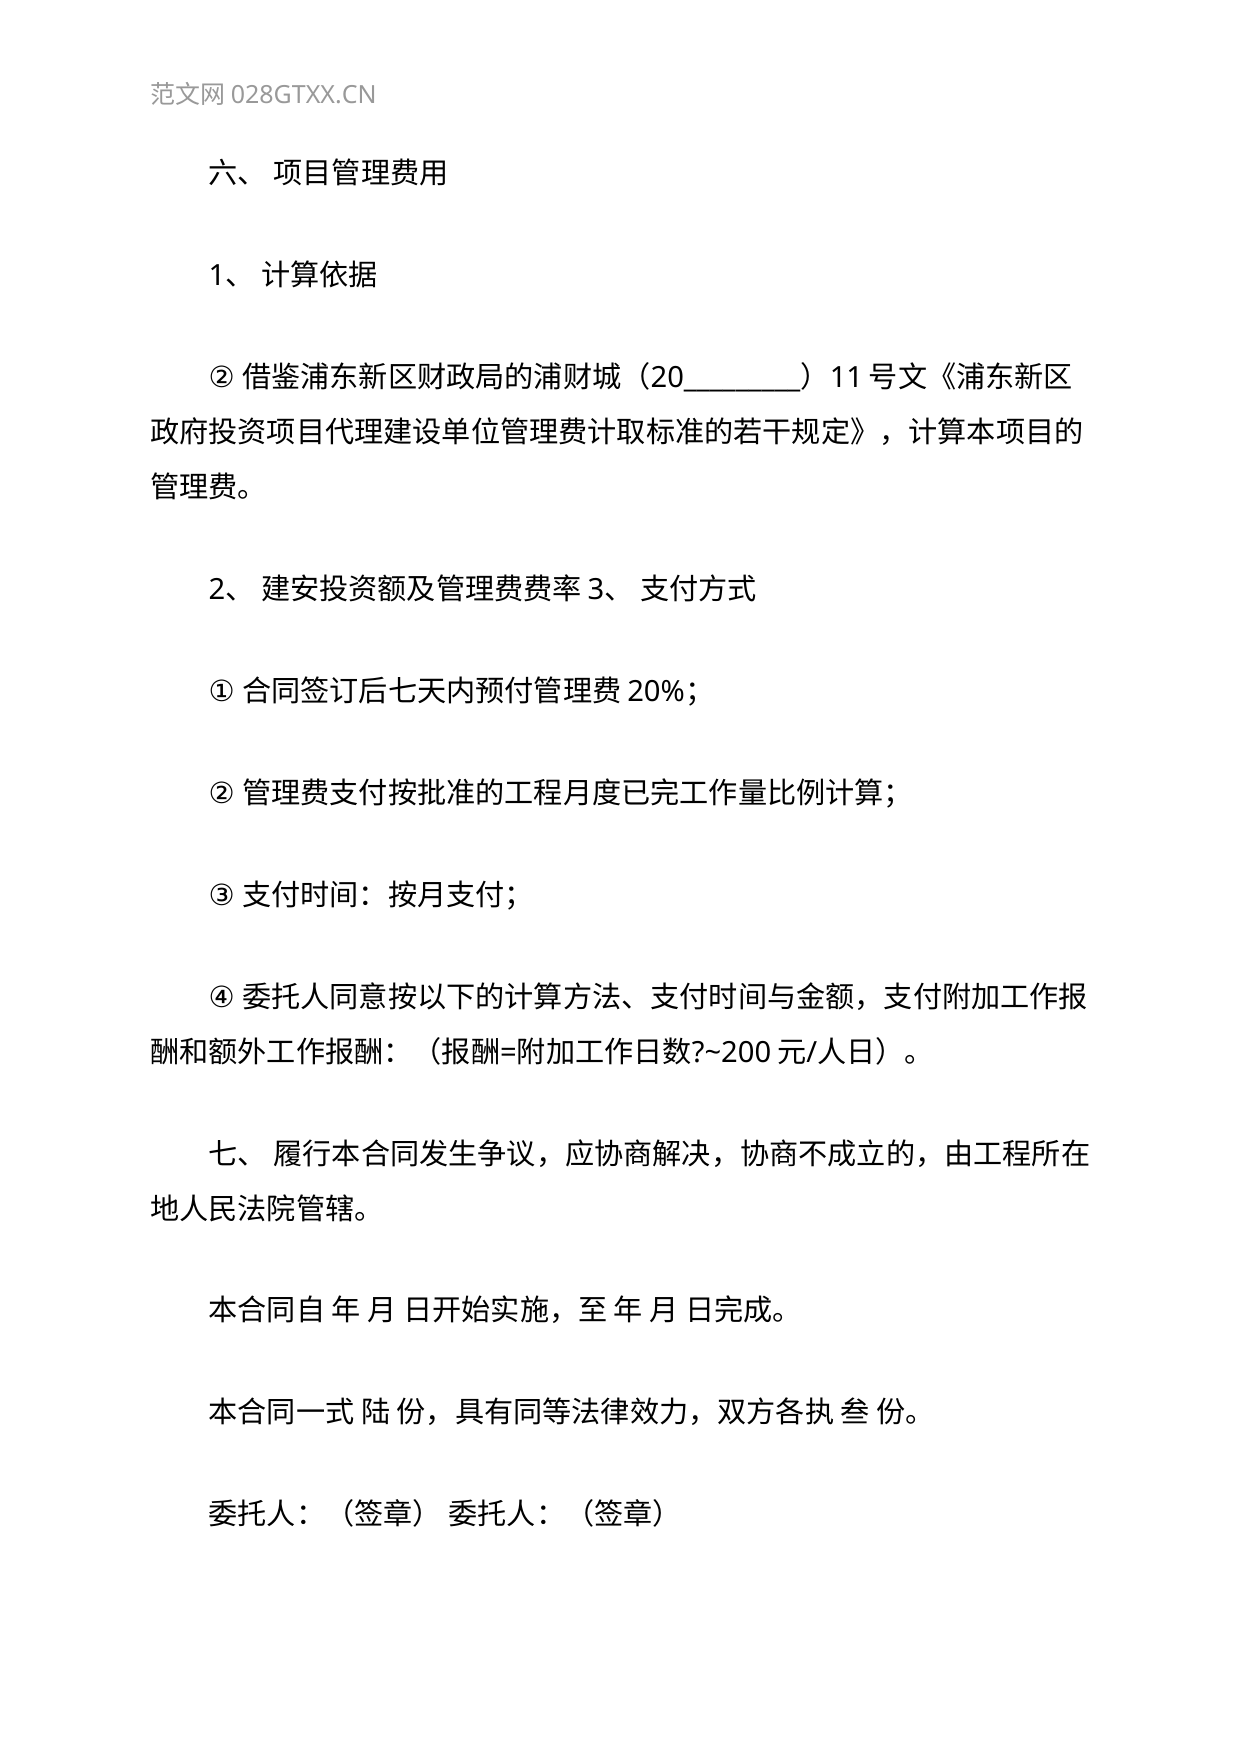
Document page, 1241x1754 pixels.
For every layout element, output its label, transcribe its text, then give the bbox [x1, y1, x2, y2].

text 2、 建安投资额及管理费费率3、 支付方式 [150, 565, 1090, 608]
text 本合同自 年 月 日开始实施，至 年 月 日完成。 [150, 1287, 1090, 1329]
text ③ 支付时间：按月支付； [150, 871, 1090, 914]
text 1、 计算依据 [150, 252, 1090, 294]
text ④ 委托人同意按以下的计算方法、支付时间与金额，支付附加工作报酬和额外工作报酬：（报酬=附加工作日数?~200元/人日）。 [150, 973, 1090, 1071]
text 委托人：（签章） 委托人：（签章） [150, 1491, 1090, 1533]
text 本合同一式 陆 份，具有同等法律效力，双方各执 叁 份。 [150, 1389, 1090, 1431]
text ② 管理费支付按批准的工程月度已完工作量比例计算； [150, 769, 1090, 812]
text 六、 项目管理费用 [150, 150, 1090, 192]
text ① 合同签订后七天内预付管理费20%； [150, 667, 1090, 710]
text ② 借鉴浦东新区财政局的浦财城（20_________）11号文《浦东新区政府投资项目代理建设单位管理费计取标准的若干规定》，计算本项目的管理费。 [150, 354, 1090, 506]
text 七、 履行本合同发生争议，应协商解决，协商不成立的，由工程所在地人民法院管辖。 [150, 1130, 1090, 1227]
